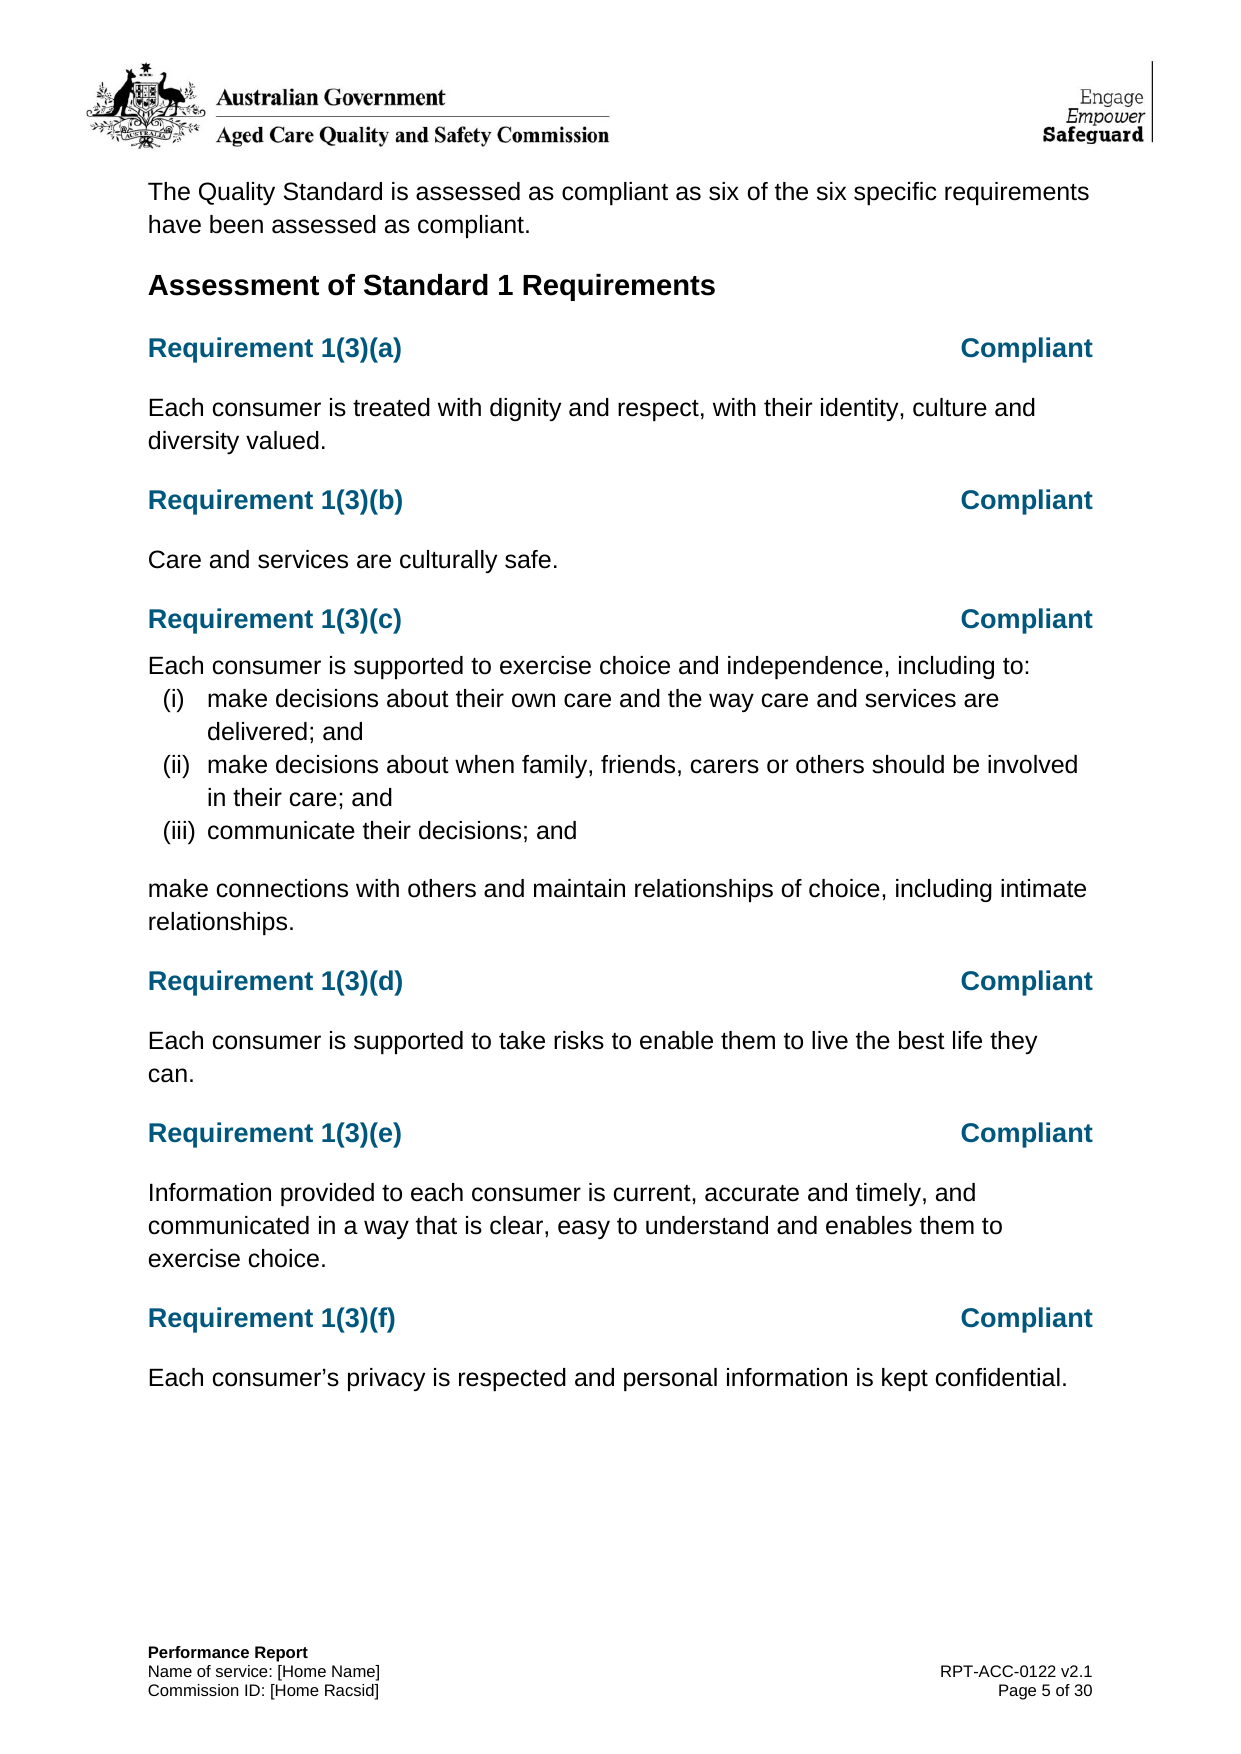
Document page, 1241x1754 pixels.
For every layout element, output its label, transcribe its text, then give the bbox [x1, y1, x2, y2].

text The Quality Standard is assessed as compliant as six of the six specific requirements have been assessed as compliant. [148, 177, 1092, 239]
list communicate their decisions; and [162, 816, 1092, 845]
subtitle Assessment of Standard 1 Requirements [148, 268, 1092, 302]
text Each consumer’s privacy is respected and personal information is kept confidential. [148, 1363, 1092, 1392]
text Each consumer is treated with dignity and respect, with their identity, culture and diversity valued. [148, 393, 1092, 454]
subtitle Requirement 1(3)(e) Compliant [148, 1117, 1092, 1148]
list make decisions about when family, friends, carers or others should be involved in their care; and [162, 750, 1092, 812]
text Information provided to each consumer is current, accurate and timely, and communicated in a way that is clear, easy to understand and enables them to exercise choice. [148, 1178, 1092, 1273]
text make connections with others and maintain relationships of choice, including intimate relationships. [148, 874, 1092, 936]
subtitle Requirement 1(3)(f) Compliant [148, 1302, 1092, 1333]
subtitle Requirement 1(3)(b) Compliant [148, 484, 1092, 515]
subtitle Requirement 1(3)(a) Compliant [148, 332, 1092, 363]
subtitle Requirement 1(3)(c) Compliant [148, 603, 1092, 634]
picture [0, 1, 1241, 170]
text Each consumer is supported to take risks to enable them to live the best life they can. [148, 1026, 1092, 1088]
list make decisions about their own care and the way care and services are delivered; and [162, 684, 1092, 746]
text Each consumer is supported to exercise choice and independence, including to: [148, 651, 1092, 680]
subtitle Requirement 1(3)(d) Compliant [148, 965, 1092, 997]
text Care and services are culturally safe. [148, 545, 1092, 573]
